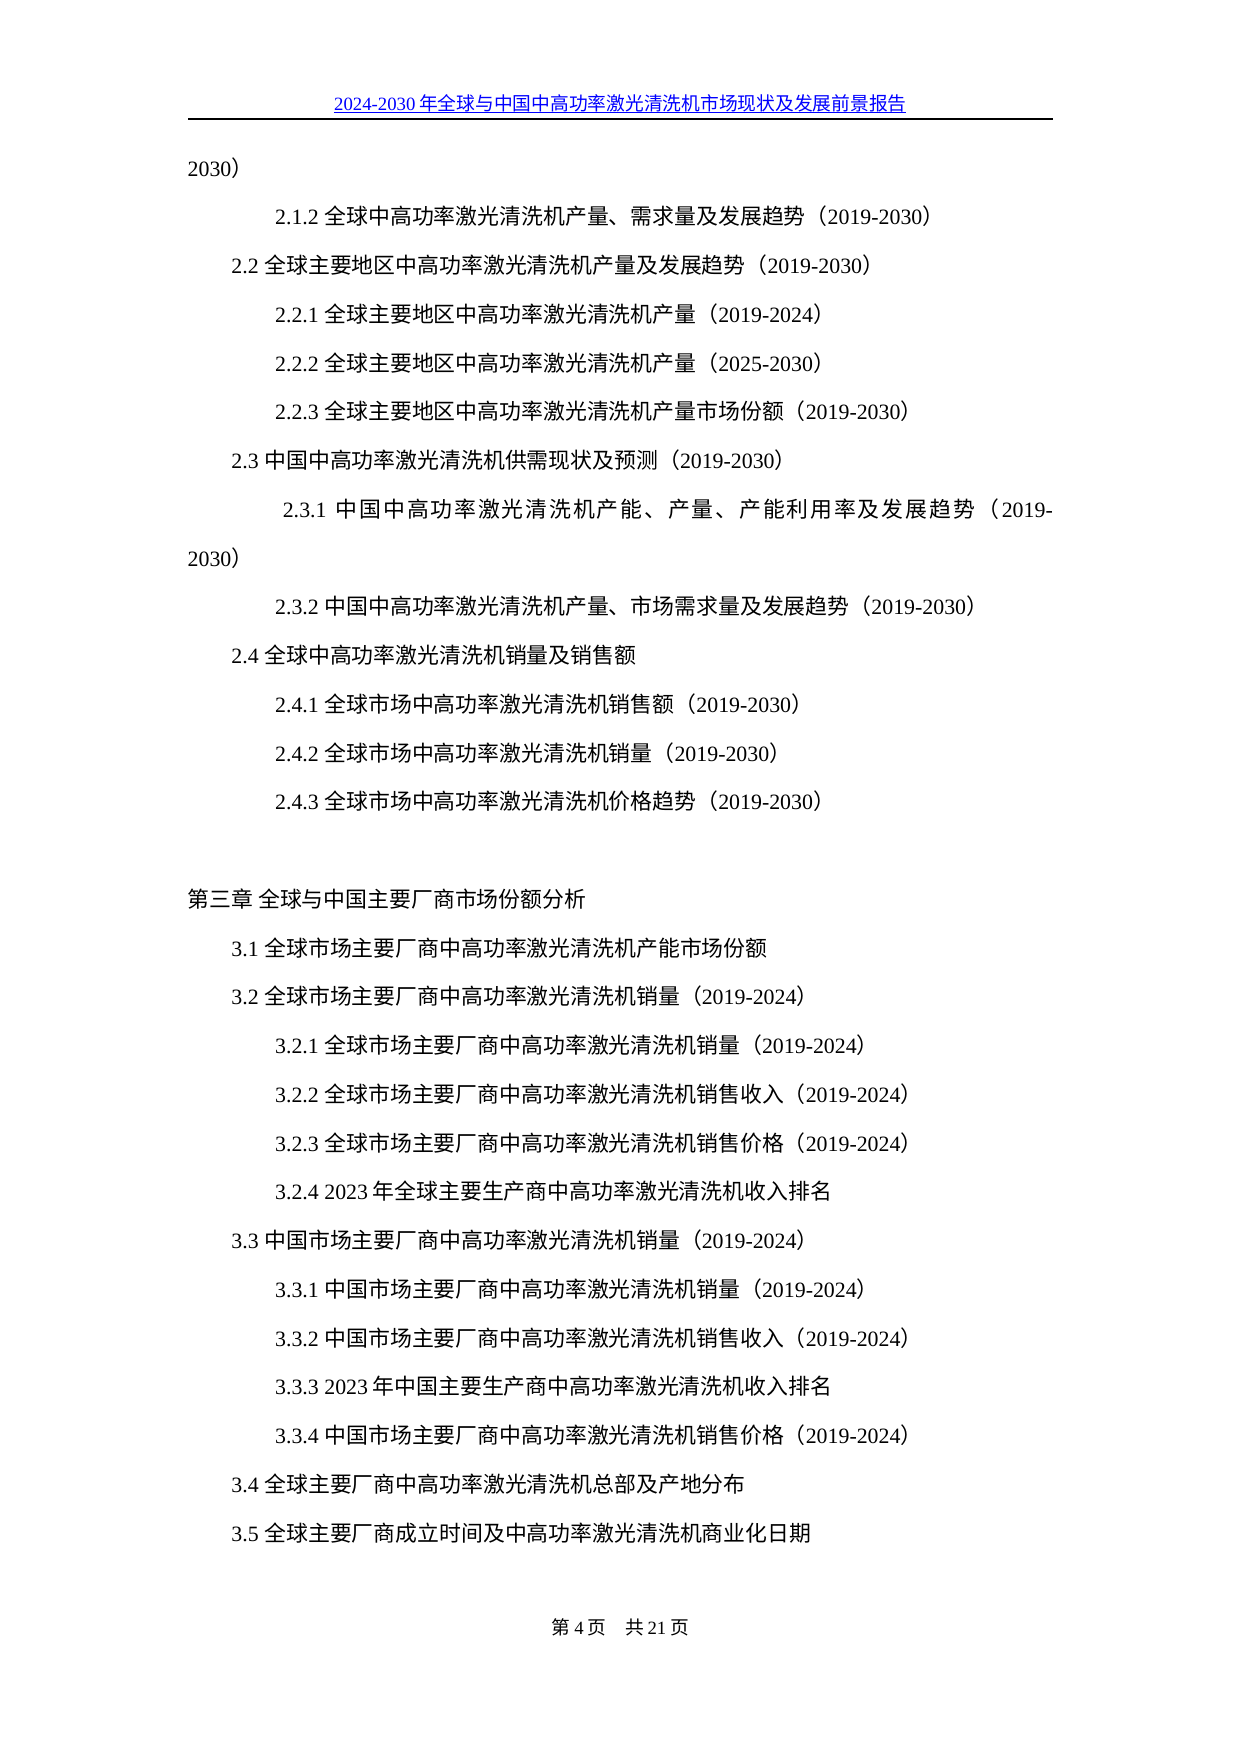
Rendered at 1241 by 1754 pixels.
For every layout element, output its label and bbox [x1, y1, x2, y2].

text [187, 150, 1053, 1548]
